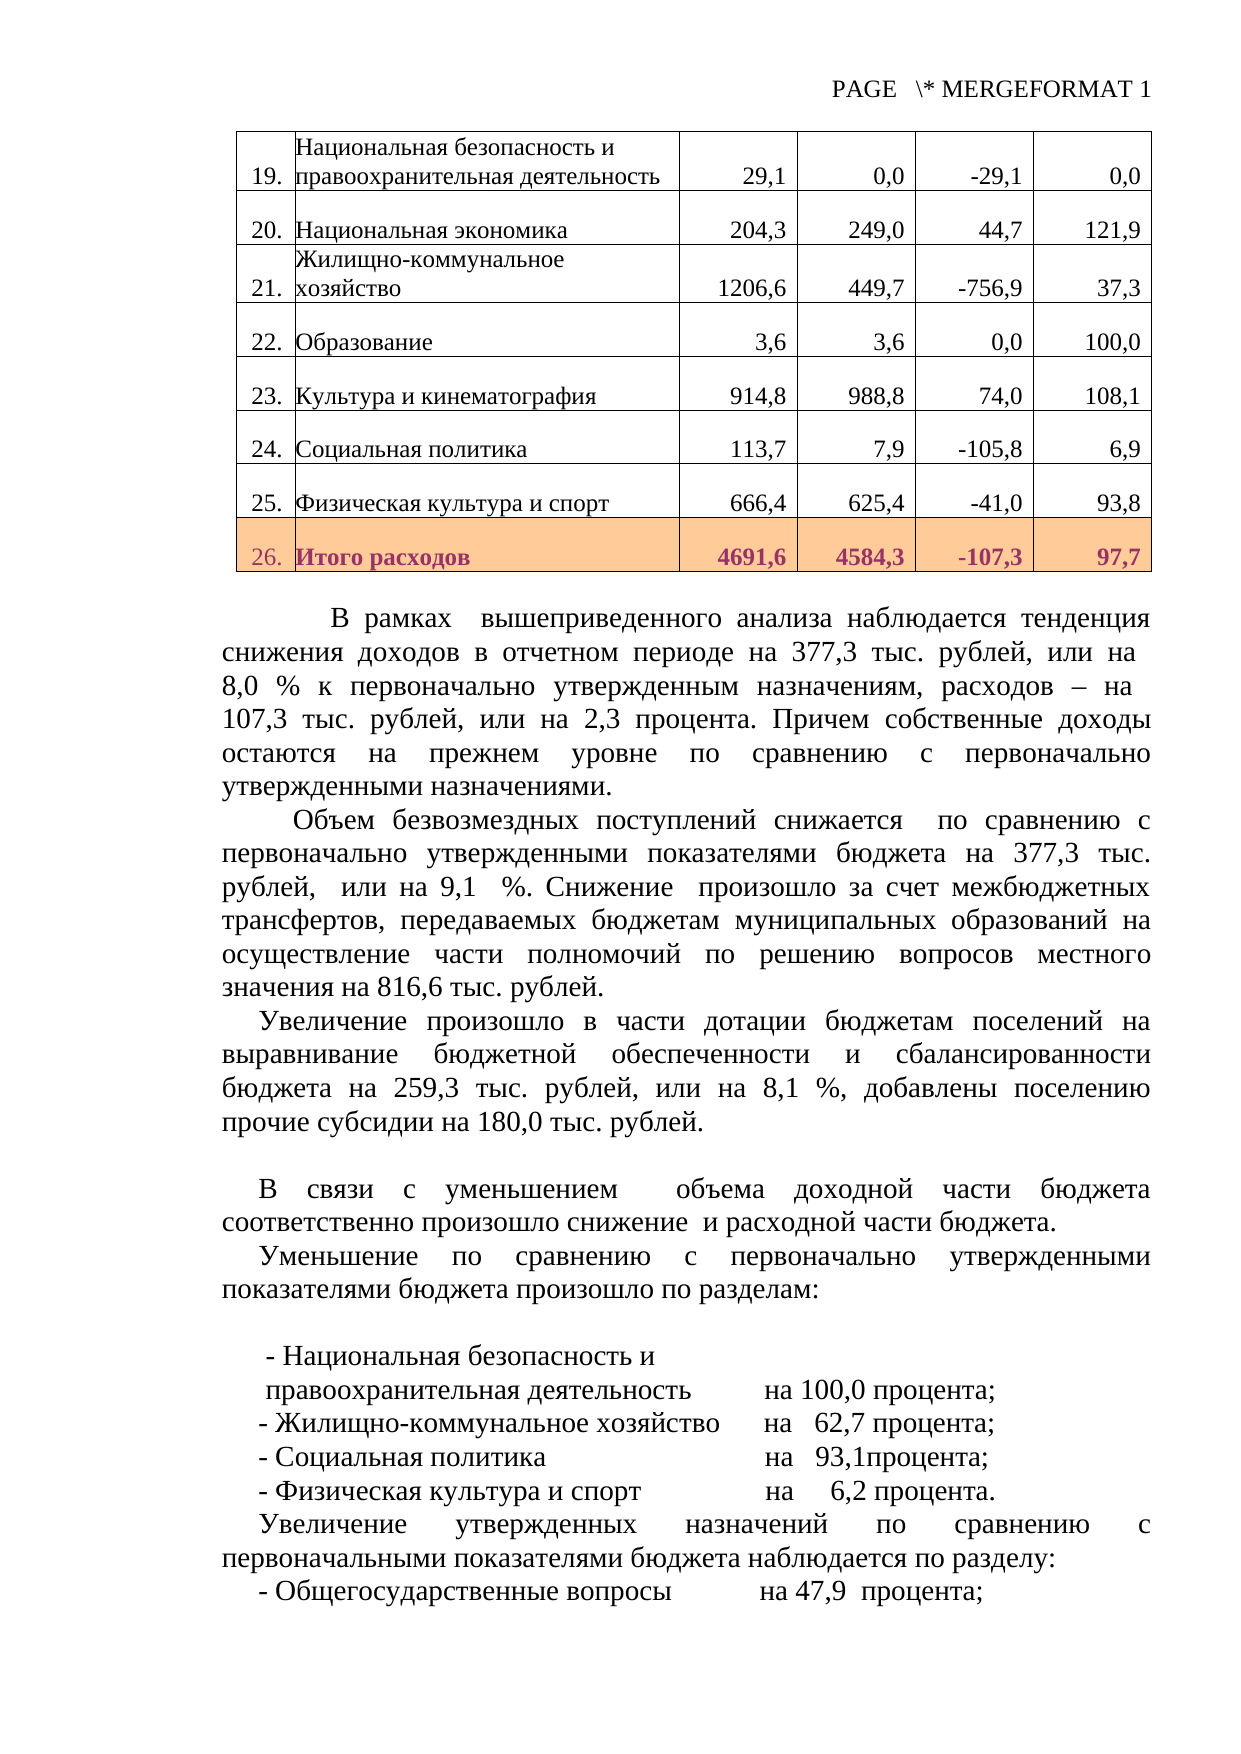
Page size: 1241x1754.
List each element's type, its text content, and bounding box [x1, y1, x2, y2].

table_cell Национальная безопасность и правоохранительная деятельность [296, 132, 679, 190]
text - Национальная безопасность и [222, 1338, 1152, 1372]
text В связи с уменьшением объема доходной части бюджета соответственно произошло снижение и расходной части бюджета. [222, 1171, 1152, 1238]
table_cell 0,0 [1034, 132, 1151, 190]
table_cell 4584,3 [798, 518, 915, 571]
table_cell 26. [237, 518, 295, 571]
text Увеличение утвержденных назначений по сравнению с первоначальными показателями бюджета наблюдается по разделу: [222, 1506, 1152, 1573]
table_cell 22. [237, 303, 295, 356]
table_cell 7,9 [798, 411, 915, 463]
text Увеличение произошло в части дотации бюджетам поселений на выравнивание бюджетной обеспеченности и сбалансированности бюджета на 259,3 тыс. рублей, или на 8,1 %, добавлены поселению прочие субсидии на 180,0 тыс. рублей. [222, 1003, 1152, 1137]
table_cell Культура и кинематография [296, 357, 679, 409]
table_cell Жилищно-коммунальное хозяйство [296, 245, 679, 302]
table_cell 914,8 [680, 357, 797, 409]
table_cell 4691,6 [680, 518, 797, 571]
table_cell 449,7 [798, 245, 915, 302]
text - Физическая культура и спорт на 6,2 процента. [222, 1473, 1152, 1506]
table_cell 93,8 [1034, 464, 1151, 517]
table_cell 6,9 [1034, 411, 1151, 463]
text - Социальная политика на 93,1процента; [222, 1439, 1152, 1473]
table_cell 97,7 [1034, 518, 1151, 571]
table_cell 74,0 [916, 357, 1033, 409]
table_cell 21. [237, 245, 295, 302]
table_cell -107,3 [916, 518, 1033, 571]
table_cell -29,1 [916, 132, 1033, 190]
table_cell 108,1 [1034, 357, 1151, 409]
table_cell 666,4 [680, 464, 797, 517]
table_cell 44,7 [916, 191, 1033, 243]
text - Жилищно-коммунальное хозяйство на 62,7 процента; [222, 1406, 1152, 1439]
table_cell 121,9 [1034, 191, 1151, 243]
text - Общегосударственные вопросы на 47,9 процента; [222, 1573, 1152, 1607]
table_cell -41,0 [916, 464, 1033, 517]
table_cell Социальная политика [296, 411, 679, 463]
table_cell 3,6 [798, 303, 915, 356]
table_cell 1206,6 [680, 245, 797, 302]
table_cell -105,8 [916, 411, 1033, 463]
table_cell 20. [237, 191, 295, 243]
table_cell 0,0 [916, 303, 1033, 356]
table_cell Образование [296, 303, 679, 356]
table_cell 0,0 [798, 132, 915, 190]
table_cell Итого расходов [296, 518, 679, 571]
table_cell Физическая культура и спорт [296, 464, 679, 517]
table_cell 29,1 [680, 132, 797, 190]
table_cell 23. [237, 357, 295, 409]
table_cell 204,3 [680, 191, 797, 243]
table_cell 19. [237, 132, 295, 190]
table_cell 3,6 [680, 303, 797, 356]
table_cell 625,4 [798, 464, 915, 517]
table_cell 249,0 [798, 191, 915, 243]
table_cell 100,0 [1034, 303, 1151, 356]
table_cell Национальная экономика [296, 191, 679, 243]
table_cell 25. [237, 464, 295, 517]
table_cell 988,8 [798, 357, 915, 409]
table_cell 113,7 [680, 411, 797, 463]
text В рамках вышеприведенного анализа наблюдается тенденция снижения доходов в отчетном периоде на 377,3 тыс. рублей, или на 8,0 % к первоначально утвержденным назначениям, расходов – на 107,3 тыс. рублей, или на 2,3 процента. Причем собственные доходы остаются на прежнем уровне по сравнению с первоначально утвержденными назначениями. [222, 601, 1152, 802]
text правоохранительная деятельность на 100,0 процента; [222, 1372, 1152, 1406]
text Объем безвозмездных поступлений снижается по сравнению с первоначально утвержденными показателями бюджета на 377,3 тыс. рублей, или на 9,1 %. Снижение произошло за счет межбюджетных трансфертов, передаваемых бюджетам муниципальных образований на осуществление части полномочий по решению вопросов местного значения на 816,6 тыс. рублей. [222, 802, 1152, 1003]
text Уменьшение по сравнению с первоначально утвержденными показателями бюджета произошло по разделам: [222, 1238, 1152, 1305]
table_cell 24. [237, 411, 295, 463]
table_cell 37,3 [1034, 245, 1151, 302]
table_cell -756,9 [916, 245, 1033, 302]
